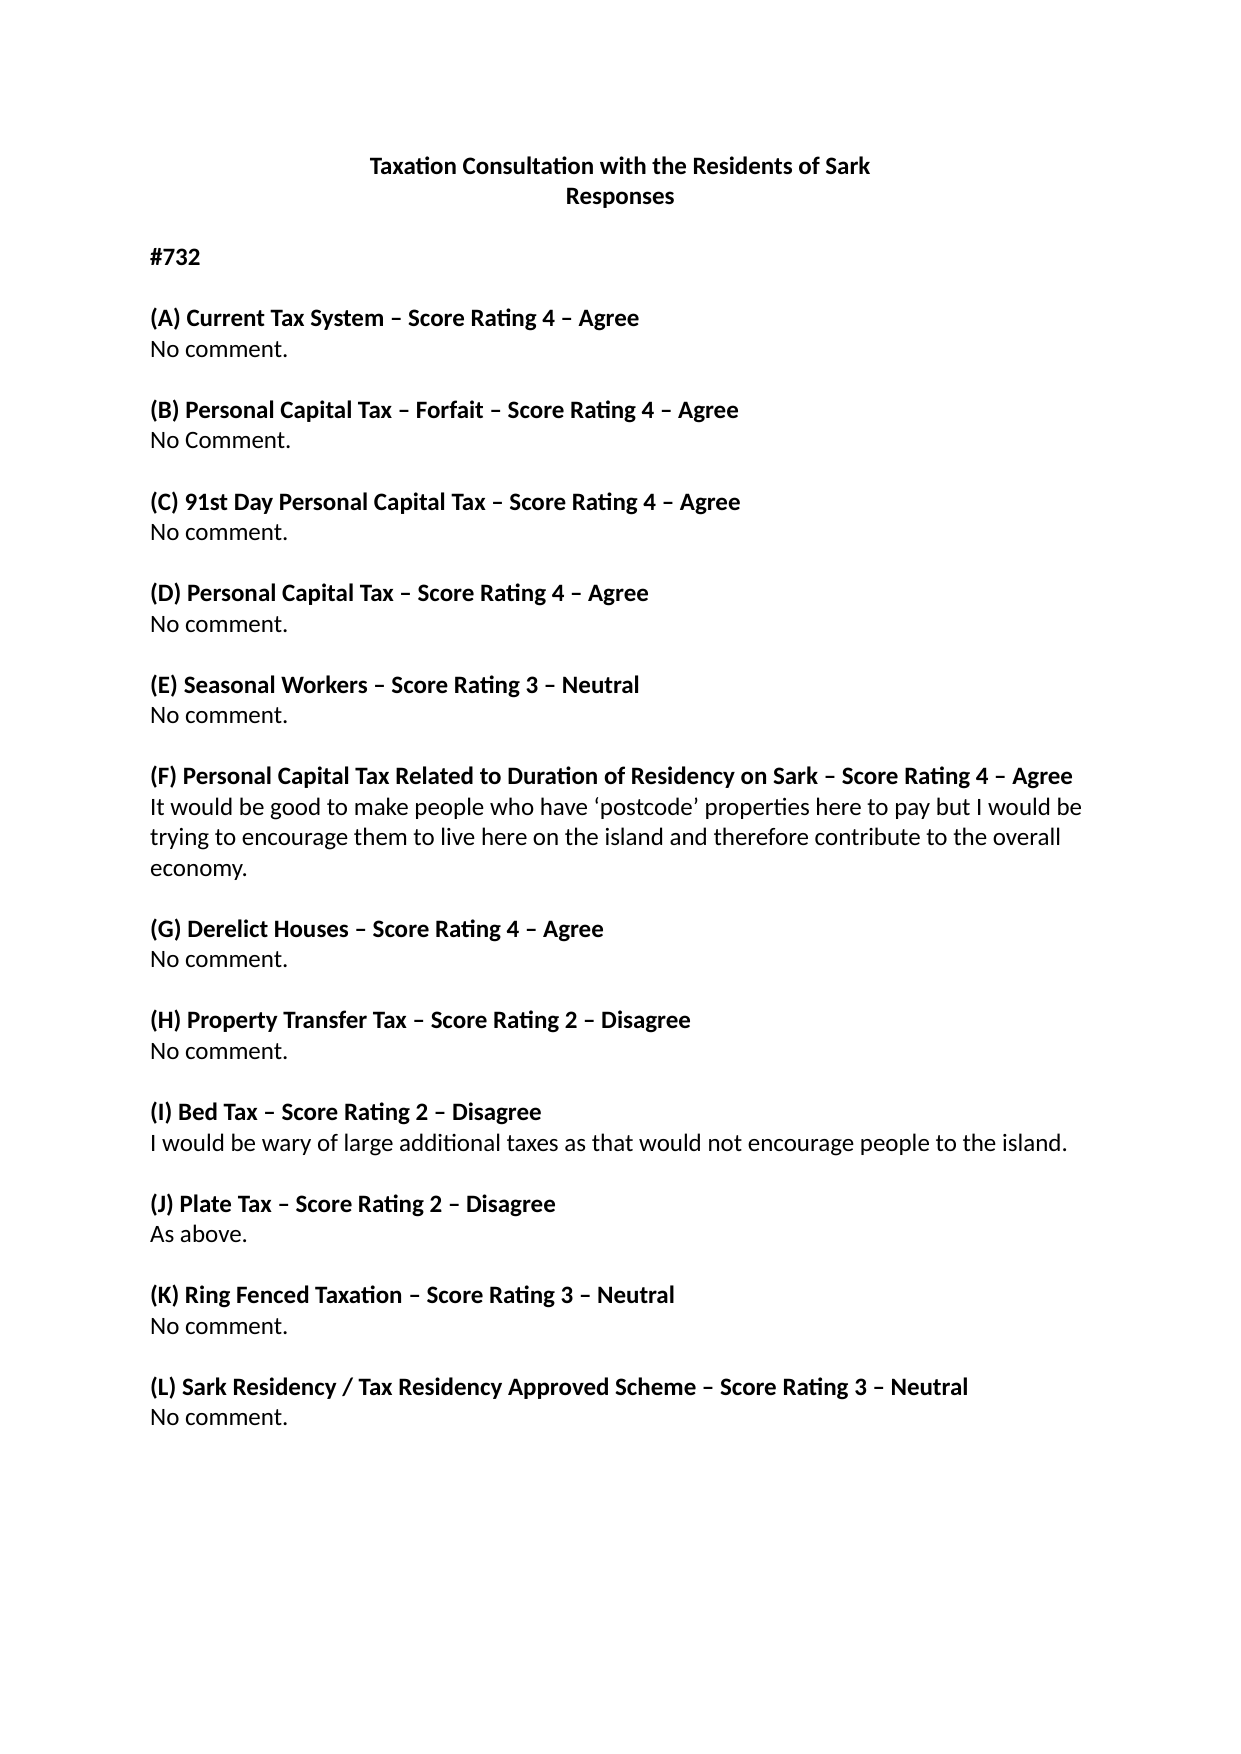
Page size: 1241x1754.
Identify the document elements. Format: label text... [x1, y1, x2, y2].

text (K) Ring Fenced Taxation – Score Rating 3 – Neutral [150, 1279, 1090, 1310]
text No comment. [150, 699, 1090, 730]
text I would be wary of large additional taxes as that would not encourage people to the island. [150, 1127, 1090, 1157]
text No comment. [150, 1310, 1090, 1340]
text (C) 91st Day Personal Capital Tax – Score Rating 4 – Agree [150, 486, 1090, 516]
text Taxation Consultation with the Residents of Sark [150, 150, 1090, 181]
text #732 [150, 242, 1090, 272]
text No comment. [150, 333, 1090, 364]
text No comment. [150, 516, 1090, 547]
text (D) Personal Capital Tax – Score Rating 4 – Agree [150, 577, 1090, 608]
text (E) Seasonal Workers – Score Rating 3 – Neutral [150, 669, 1090, 699]
text It would be good to make people who have ‘postcode’ properties here to pay but I would be trying to encourage them to live here on the island and therefore contribute to the overall economy. [150, 791, 1090, 882]
text (J) Plate Tax – Score Rating 2 – Disagree [150, 1188, 1090, 1218]
text No comment. [150, 608, 1090, 638]
text No comment. [150, 943, 1090, 974]
text (F) Personal Capital Tax Related to Duration of Residency on Sark – Score Rating 4 – Agree [150, 760, 1090, 791]
text No comment. [150, 1401, 1090, 1432]
text As above. [150, 1218, 1090, 1249]
text (G) Derelict Houses – Score Rating 4 – Agree [150, 913, 1090, 943]
text (B) Personal Capital Tax – Forfait – Score Rating 4 – Agree [150, 394, 1090, 425]
text (I) Bed Tax – Score Rating 2 – Disagree [150, 1096, 1090, 1127]
text (H) Property Transfer Tax – Score Rating 2 – Disagree [150, 1004, 1090, 1035]
text Responses [150, 181, 1090, 211]
text No Comment. [150, 425, 1090, 455]
text No comment. [150, 1035, 1090, 1066]
text (L) Sark Residency / Tax Residency Approved Scheme – Score Rating 3 – Neutral [150, 1371, 1090, 1401]
text (A) Current Tax System – Score Rating 4 – Agree [150, 303, 1090, 333]
